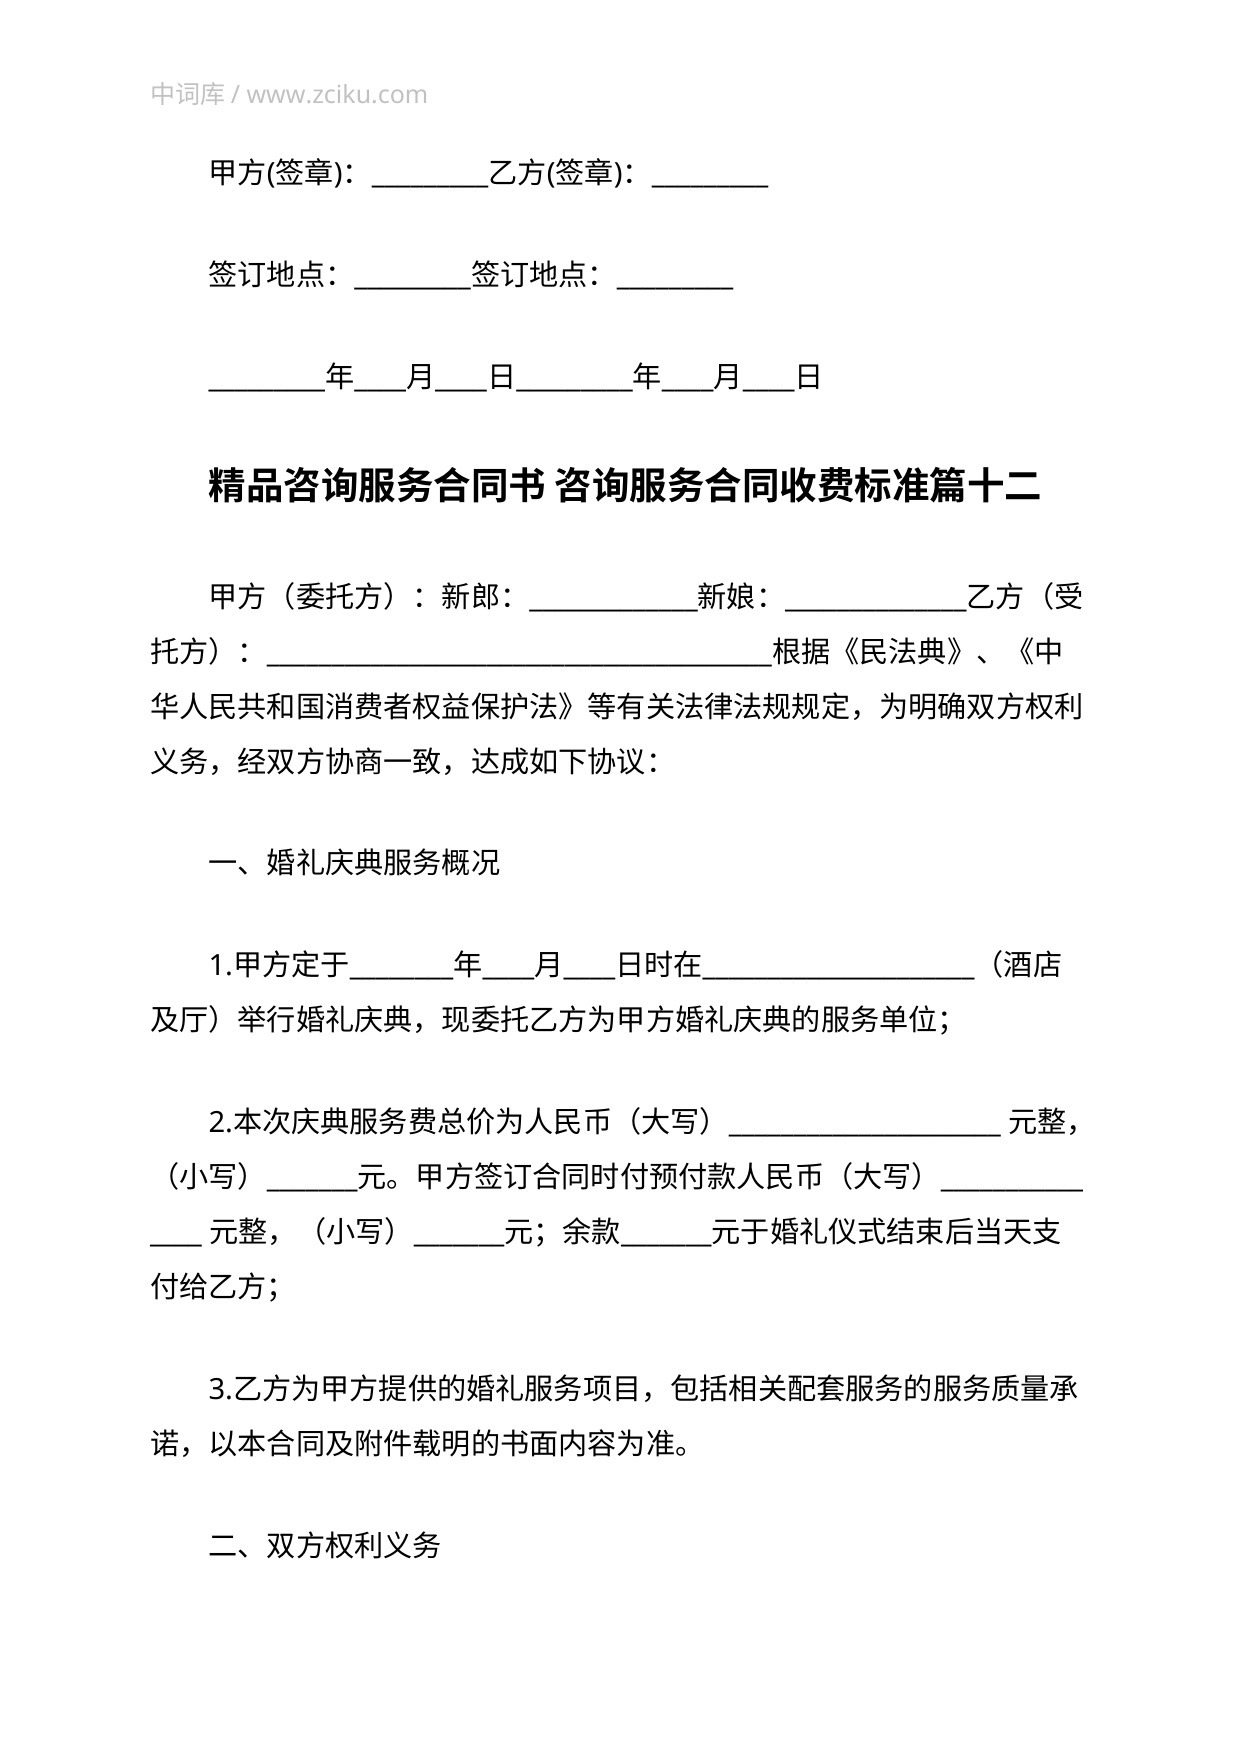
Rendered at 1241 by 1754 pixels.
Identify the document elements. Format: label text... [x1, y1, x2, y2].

text 签订地点：_________签订地点：_________ [150, 252, 1090, 294]
text _________年____月____日_________年____月____日 [150, 354, 1090, 396]
text 精品咨询服务合同书 咨询服务合同收费标准篇十二 [150, 456, 1090, 510]
text 二、双方权利义务 [150, 1522, 1090, 1564]
text 甲方(签章)：_________乙方(签章)：_________ [150, 150, 1090, 192]
text 2.本次庆典服务费总价为人民币（大写）_____________________ 元整，（小写）_______元。甲方签订合同时付预付款人民币（大写）_______________ 元整，（小写）_______元；余款_______元于婚礼仪式结束后当天支付给乙方； [150, 1098, 1090, 1306]
text 1.甲方定于________年____月____日时在_____________________（酒店及厅）举行婚礼庆典，现委托乙方为甲方婚礼庆典的服务单位； [150, 942, 1090, 1039]
text 一、婚礼庆典服务概况 [150, 840, 1090, 882]
text 3.乙方为甲方提供的婚礼服务项目，包括相关配套服务的服务质量承诺，以本合同及附件载明的书面内容为准。 [150, 1365, 1090, 1463]
text 甲方（委托方）：新郎：_____________新娘：______________乙方（受托方）：_______________________________________根据《民法典》、《中华人民共和国消费者权益保护法》等有关法律法规规定，为明确双方权利义务，经双方协商一致，达成如下协议： [150, 573, 1090, 781]
